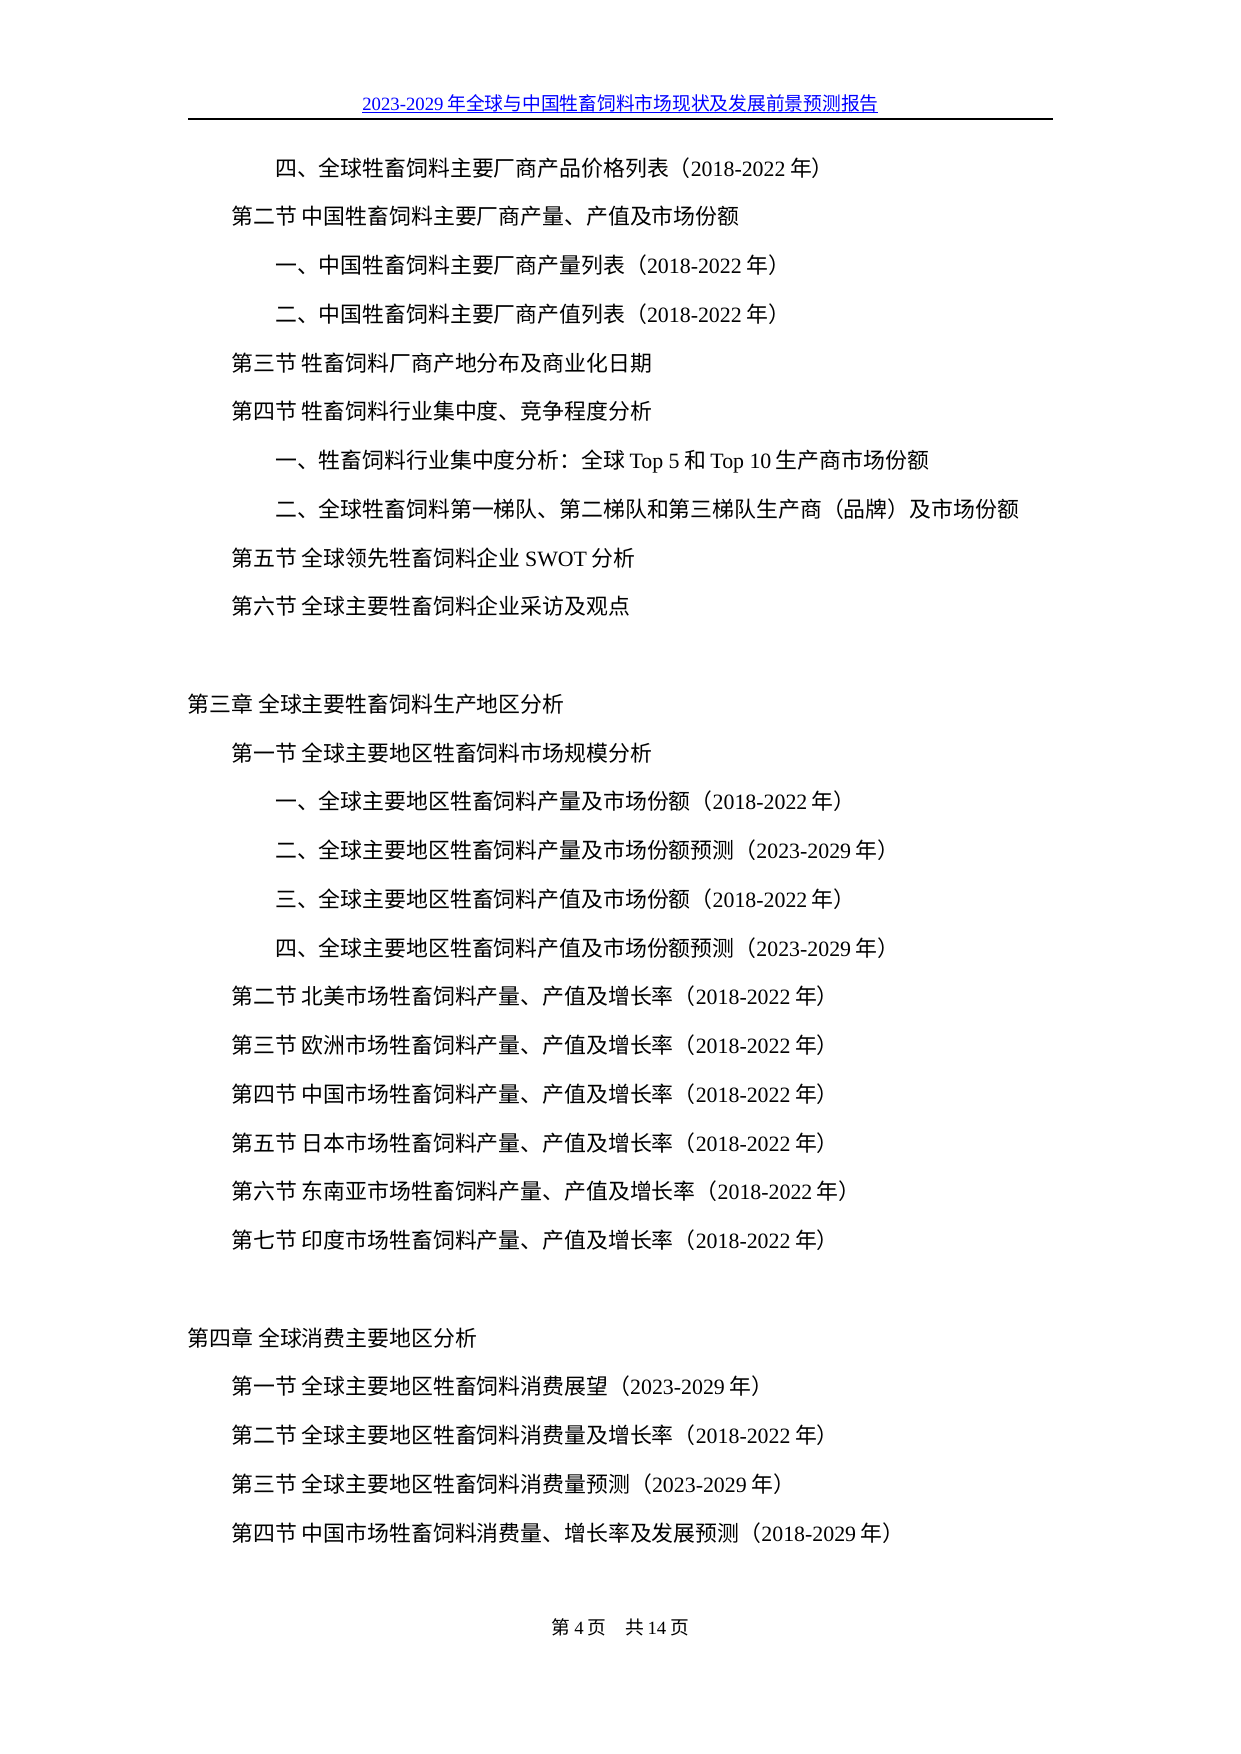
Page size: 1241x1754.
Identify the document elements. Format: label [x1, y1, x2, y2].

text [187, 150, 1053, 1548]
